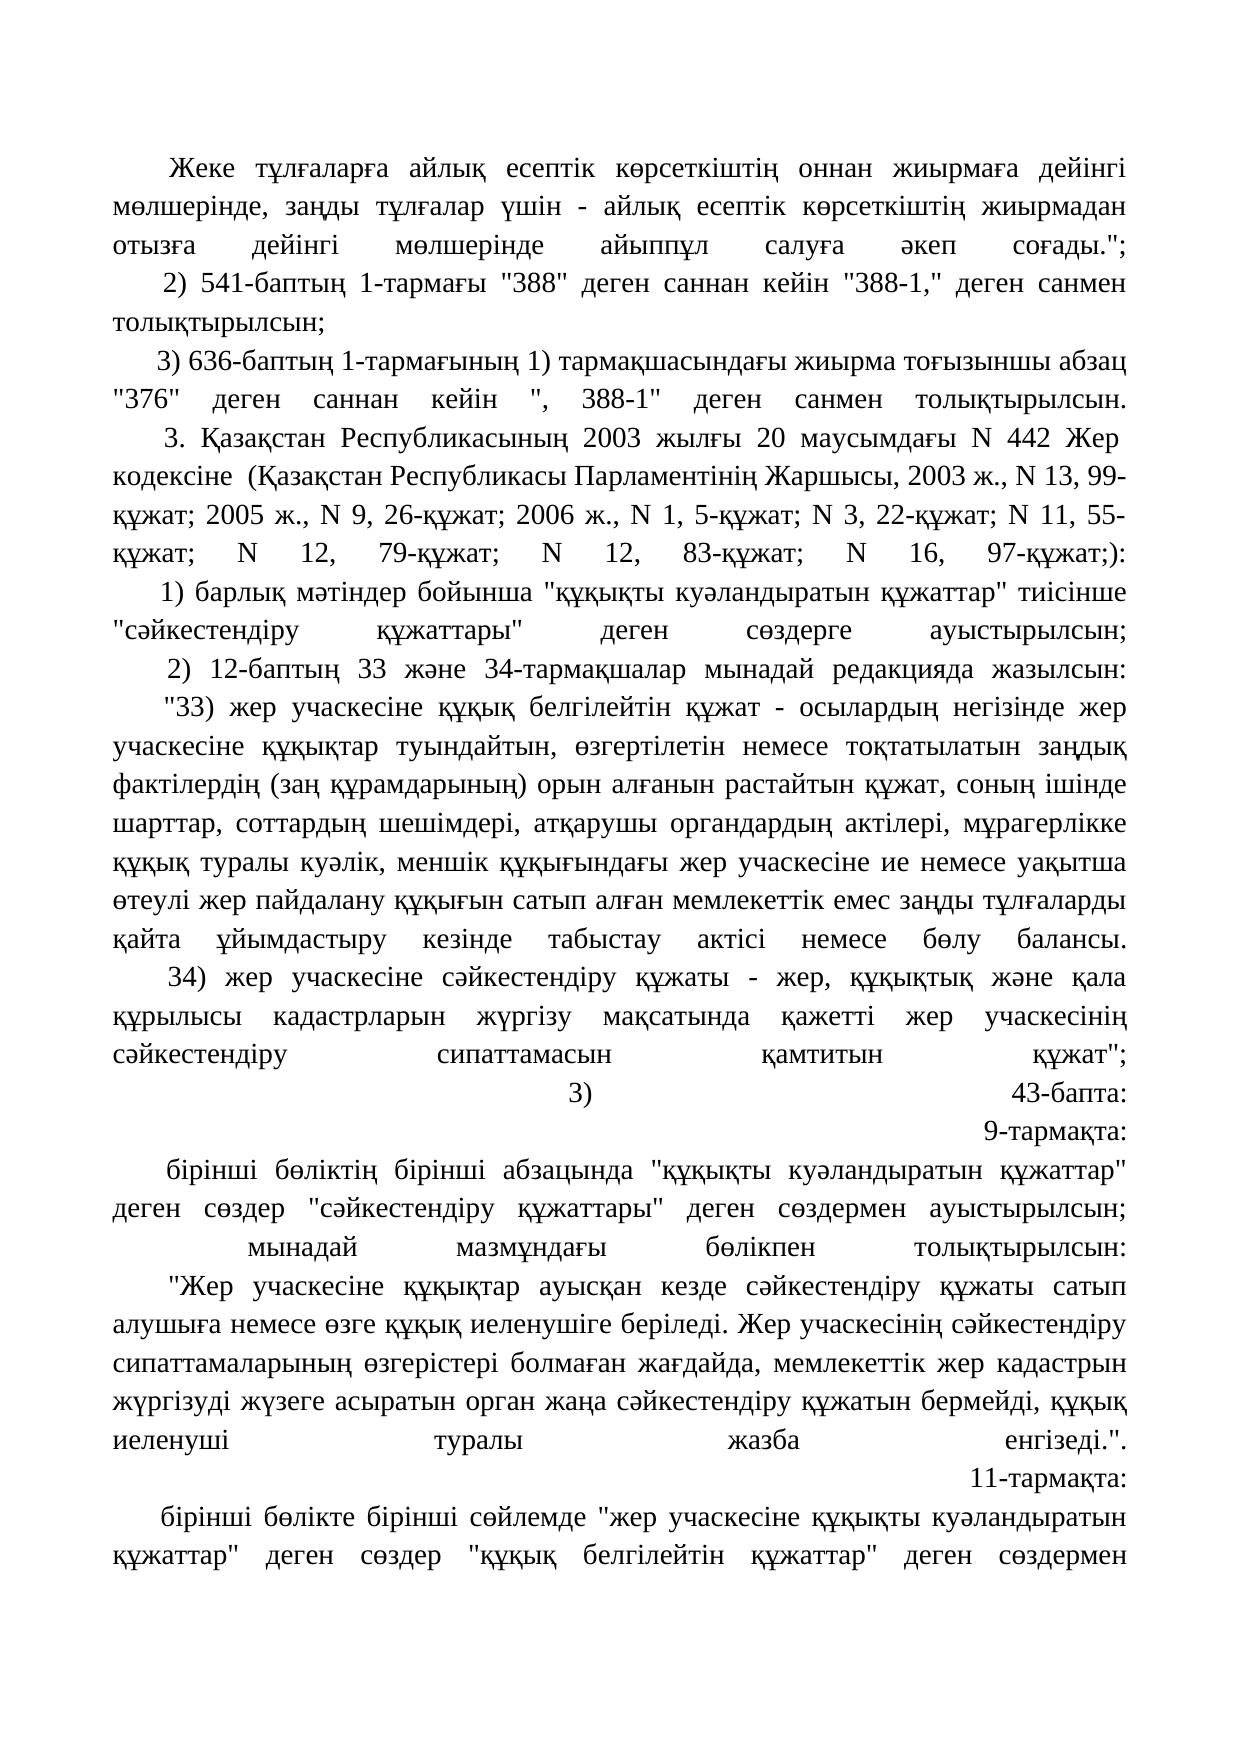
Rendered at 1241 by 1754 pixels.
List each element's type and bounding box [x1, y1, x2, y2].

text [112, 150, 1128, 1571]
